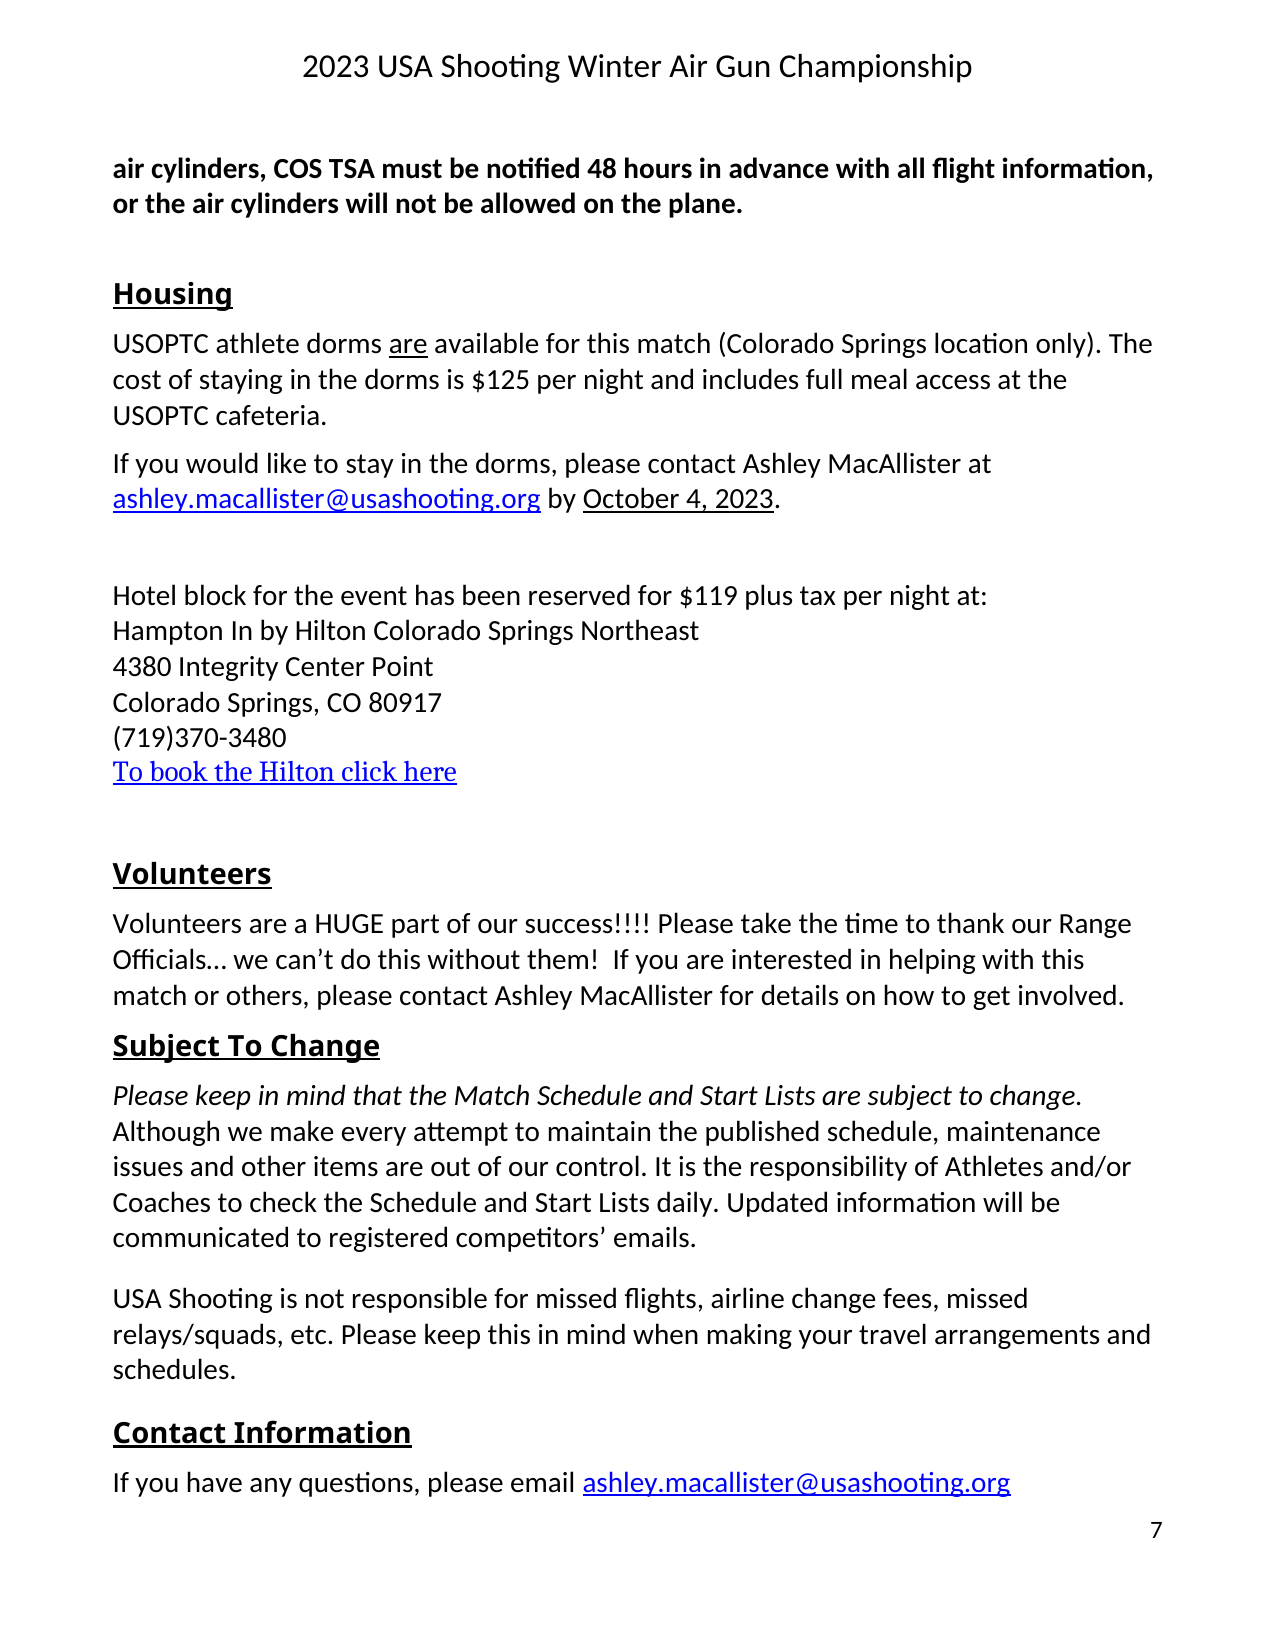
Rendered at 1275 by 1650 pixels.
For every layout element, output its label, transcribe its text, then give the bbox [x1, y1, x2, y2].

text Volunteers [112, 853, 1162, 893]
text Volunteers are a HUGE part of our success!!!! Please take the time to thank our Range Officials… we can’t do this without them! If you are interested in helping with this match or others, please contact Ashley MacAllister for details on how to get involved. [112, 905, 1162, 1012]
text If you have any questions, please email ashley.macallister@usashooting.org [112, 1464, 1129, 1500]
text If you would like to stay in the dorms, please contact Ashley MacAllister at ashley.macallister@usashooting.org by October 4, 2023. [112, 445, 1162, 516]
text To book the Hilton click here [112, 755, 1162, 788]
text 4380 Integrity Center Point [112, 648, 1162, 684]
text Please keep in mind that the Match Schedule and Start Lists are subject to change. Although we make every attempt to maintain the published schedule, maintenance issues and other items are out of our control. It is the responsibility of Athletes and/or Coaches to check the Schedule and Start Lists daily. Updated information will be communicated to registered competitors’ emails. [112, 1077, 1162, 1255]
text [112, 150, 1162, 221]
text Hampton In by Hilton Colorado Springs Northeast [112, 612, 1162, 648]
text Subject To Change [112, 1025, 1129, 1064]
text USOPTC athlete dorms are available for this match (Colorado Springs location only). The cost of staying in the dorms is $125 per night and includes full meal access at the USOPTC cafeteria. [112, 326, 1162, 432]
text Contact Information [112, 1412, 1129, 1452]
text Hotel block for the event has been reserved for $119 plus tax per night at: [112, 577, 1162, 612]
text (719)370-3480 [112, 719, 1162, 755]
text Housing [112, 273, 1162, 313]
text USA Shooting is not responsible for missed flights, airline change fees, missed relays/squads, etc. Please keep this in mind when making your travel arrangements and schedules. [112, 1280, 1162, 1387]
text Colorado Springs, CO 80917 [112, 684, 1162, 719]
